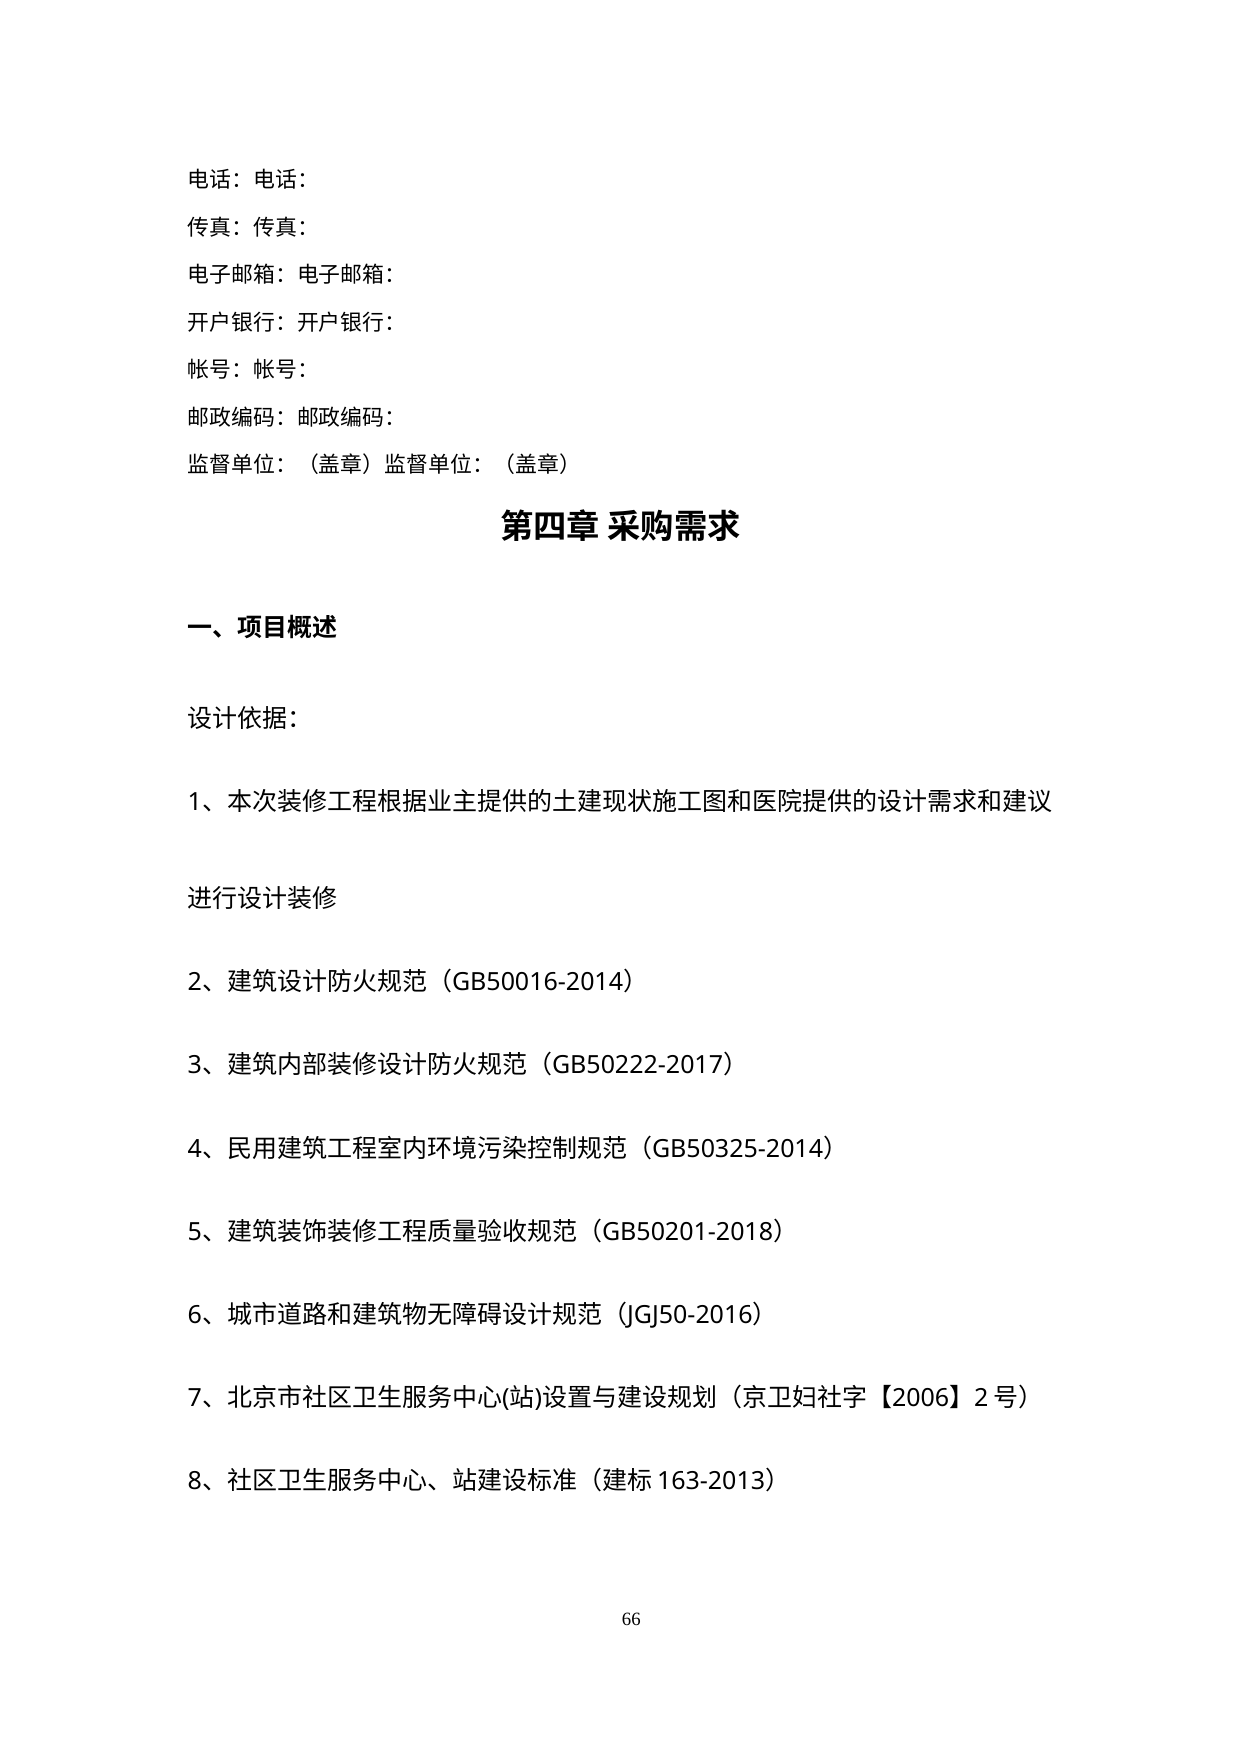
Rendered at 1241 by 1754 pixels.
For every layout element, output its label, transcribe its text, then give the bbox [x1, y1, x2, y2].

text 1、本次装修工程根据业主提供的土建现状施工图和医院提供的设计需求和建议进行设计装修 [187, 767, 1053, 929]
text 3、建筑内部装修设计防火规范（GB50222-2017） [187, 1031, 1053, 1096]
text 6、城市道路和建筑物无障碍设计规范（JGJ50-2016） [187, 1280, 1053, 1345]
text 监督单位：（盖章）监督单位：（盖章） [187, 447, 1053, 479]
text 电子邮箱：电子邮箱： [187, 257, 1053, 289]
text 2、建筑设计防火规范（GB50016-2014） [187, 947, 1053, 1012]
text 传真：传真： [187, 209, 1053, 241]
subtitle 第四章 采购需求 [187, 491, 1053, 556]
text 开户银行：开户银行： [187, 304, 1053, 336]
text 4、民用建筑工程室内环境污染控制规范（GB50325-2014） [187, 1114, 1053, 1179]
text 电话：电话： [187, 162, 1053, 194]
text 7、北京市社区卫生服务中心(站)设置与建设规划（京卫妇社字【2006】2号） [187, 1363, 1053, 1428]
subtitle 一、项目概述 [187, 593, 1053, 658]
text 8、社区卫生服务中心、站建设标准（建标163-2013） [187, 1446, 1053, 1511]
text 邮政编码：邮政编码： [187, 399, 1053, 431]
text 帐号：帐号： [187, 352, 1053, 384]
text 5、建筑装饰装修工程质量验收规范（GB50201-2018） [187, 1197, 1053, 1262]
text 设计依据： [187, 684, 1053, 749]
